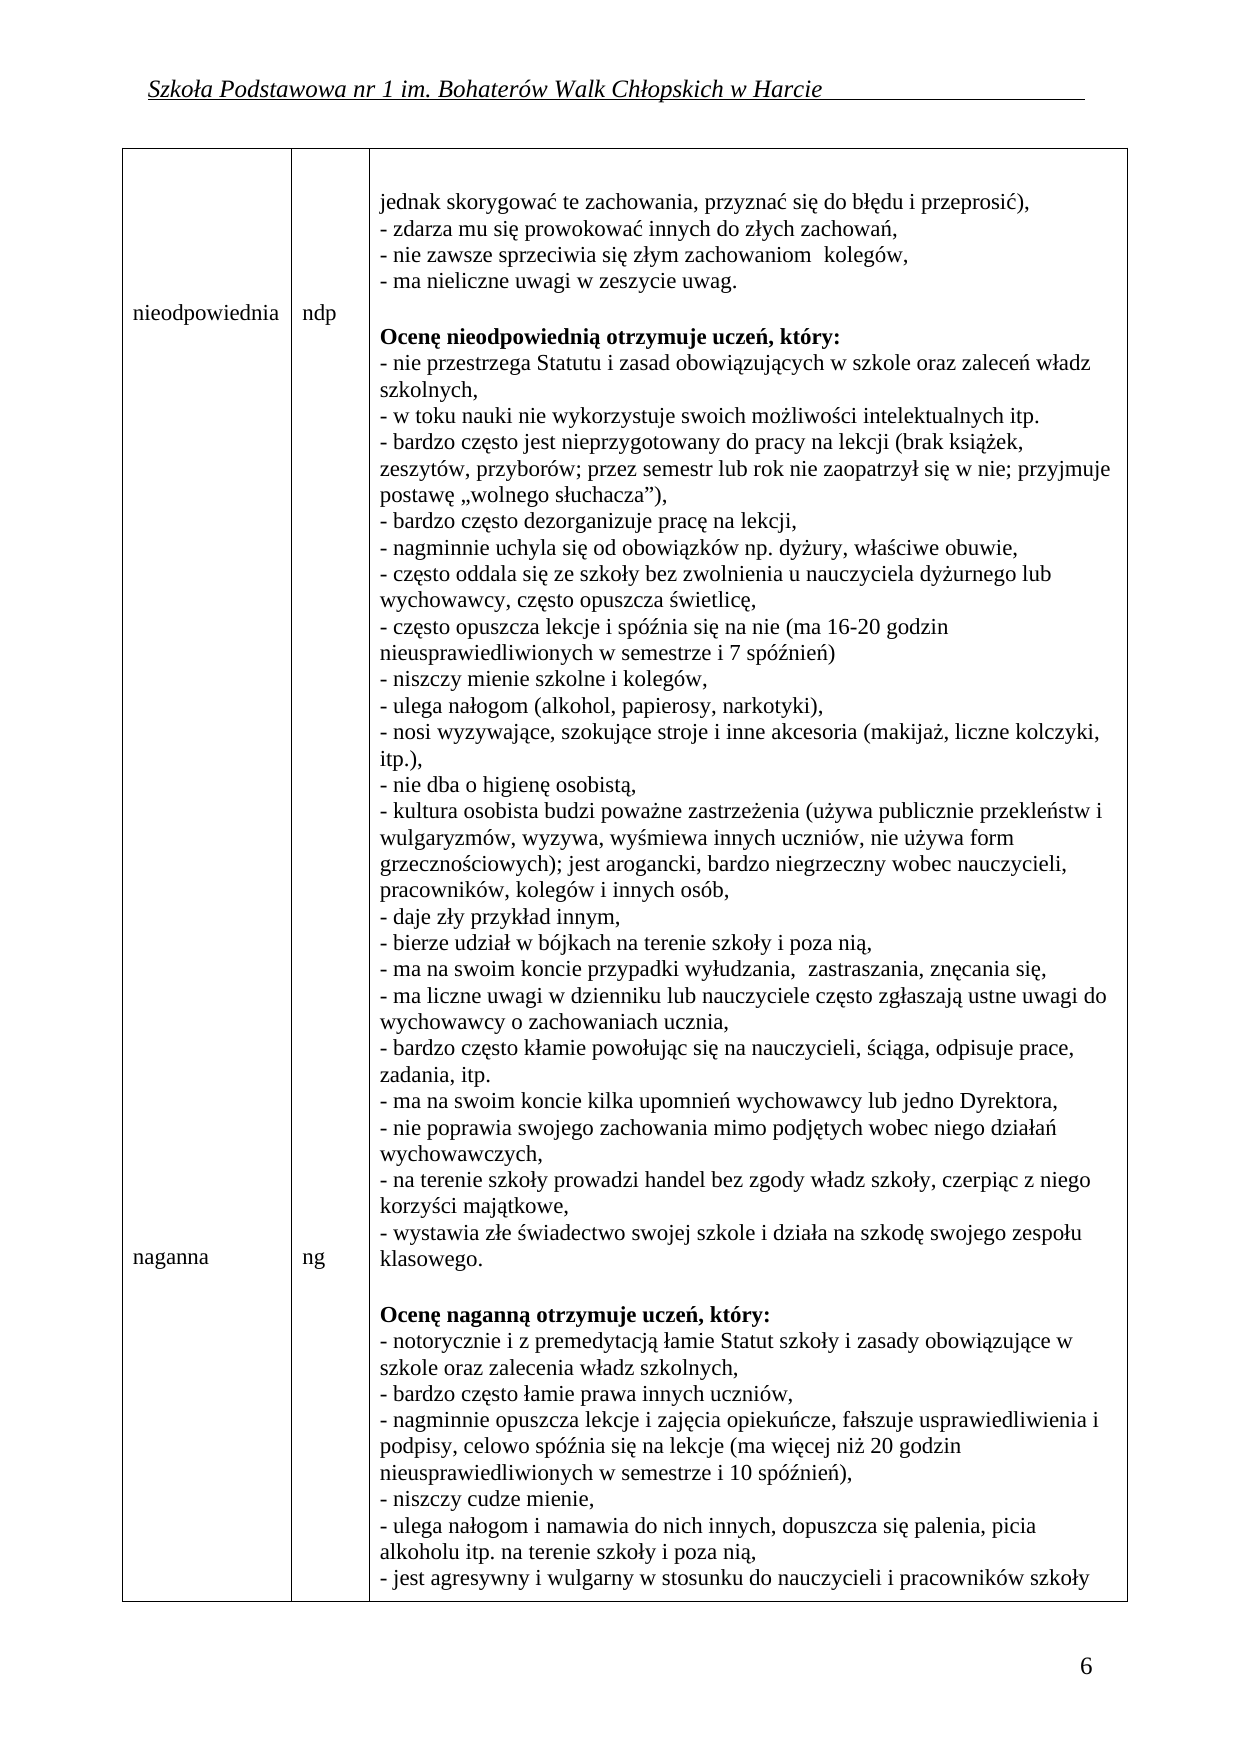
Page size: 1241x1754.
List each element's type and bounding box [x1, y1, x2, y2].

table_cell [370, 149, 1127, 1601]
table_cell [292, 149, 369, 1601]
table_cell [123, 149, 291, 1601]
